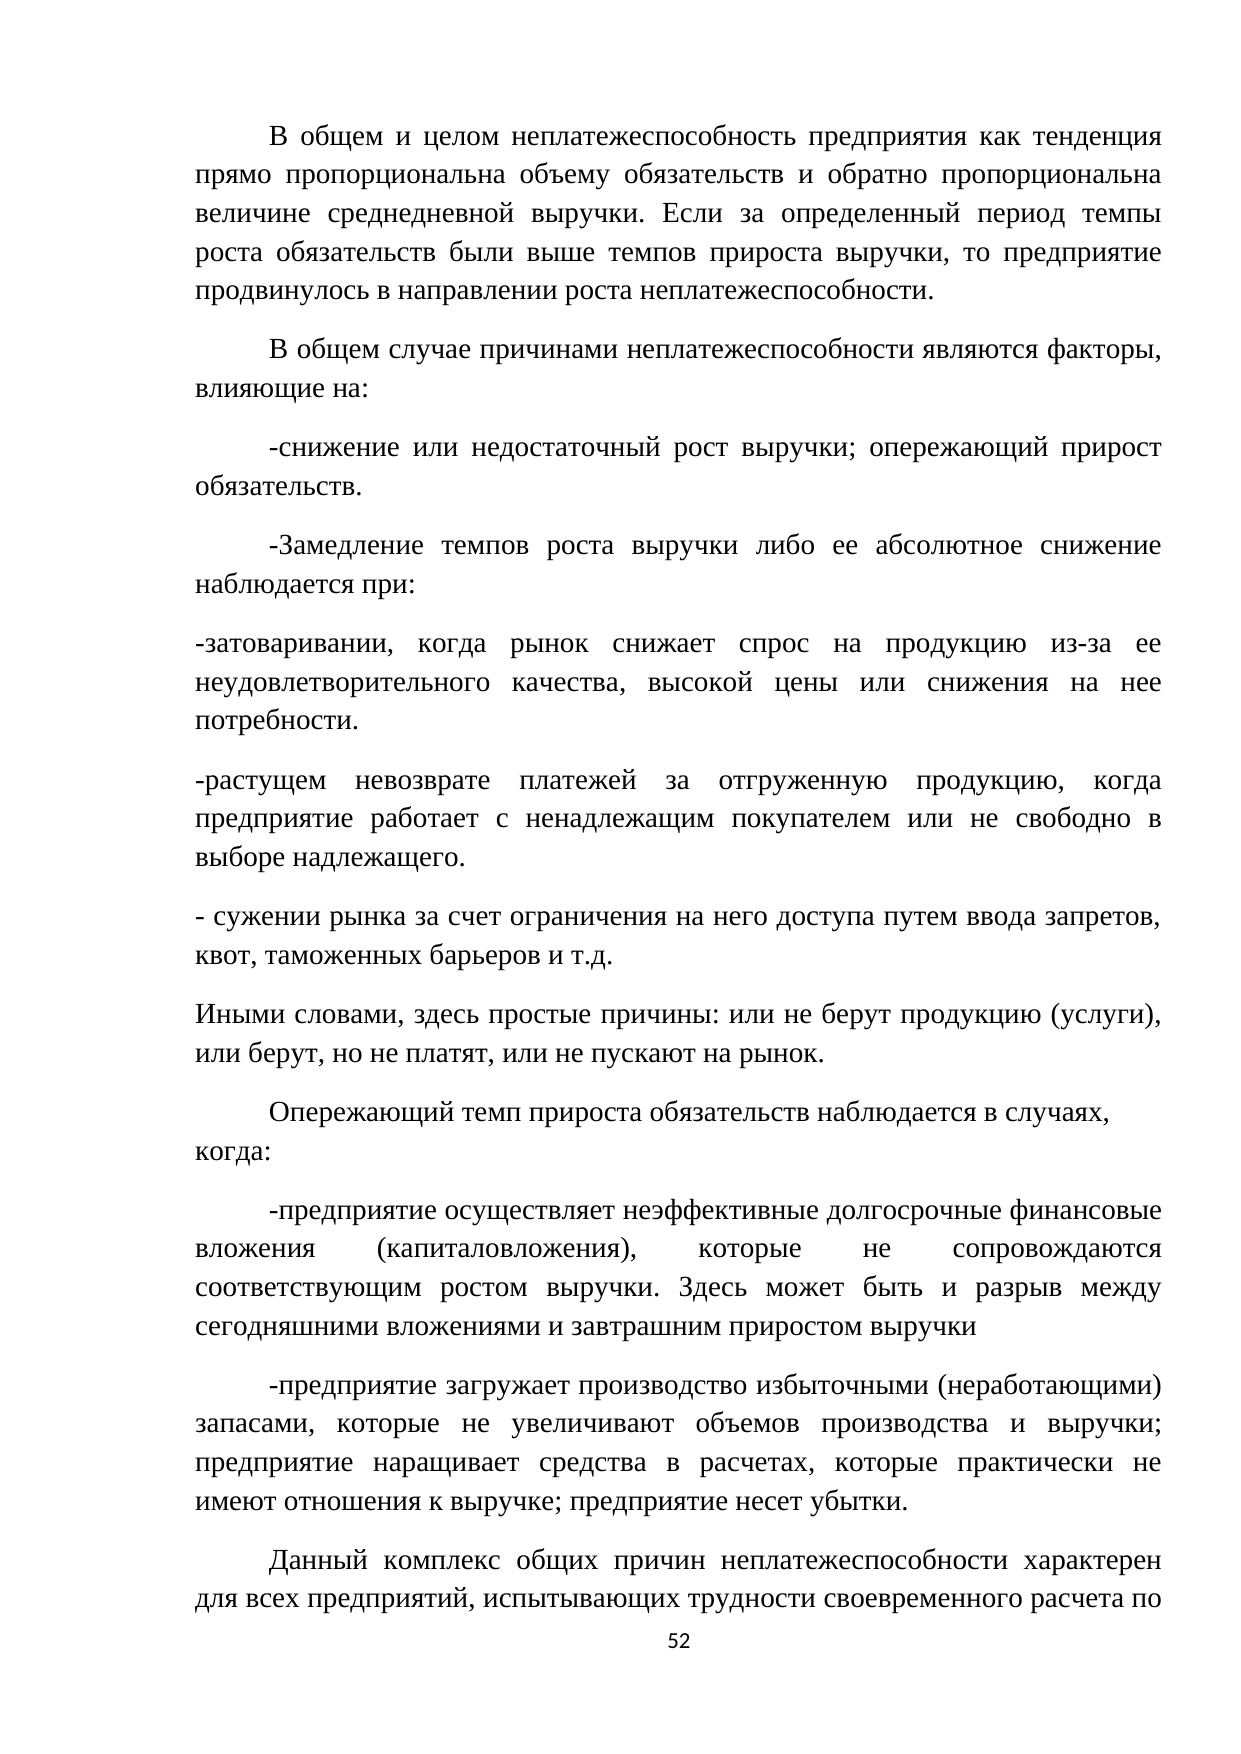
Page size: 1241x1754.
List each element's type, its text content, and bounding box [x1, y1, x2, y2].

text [195, 1542, 1162, 1614]
text -затоваривании, когда рынок снижает спрос на продукцию из-за ее неудовлетворительного качества, высокой цены или снижения на нее потребности. [195, 625, 1162, 736]
text В общем случае причинами неплатежеспособности являются факторы, влияющие на: [195, 332, 1162, 404]
text Иными словами, здесь простые причины: или не берут продукцию (услуги), или берут, но не платят, или не пускают на рынок. [195, 996, 1162, 1068]
text В общем и целом неплатежеспособность предприятия как тенденция прямо пропорциональна объему обязательств и обратно пропорциональна величине среднедневной выручки. Если за определенный период темпы роста обязательств были выше темпов прироста выручки, то предприятие продвинулось в направлении роста неплатежеспособности. [195, 118, 1162, 306]
text -предприятие осуществляет неэффективные долгосрочные финансовые вложения (капиталовложения), которые не сопровождаются соответствующим ростом выручки. Здесь может быть и разрыв между сегодняшними вложениями и завтрашним приростом выручки [195, 1192, 1162, 1341]
text Опережающий темп прироста обязательств наблюдается в случаях, когда: [195, 1094, 1162, 1166]
text -Замедление темпов роста выручки либо ее абсолютное снижение наблюдается при: [195, 527, 1162, 599]
text -снижение или недостаточный рост выручки; опережающий прирост обязательств. [195, 429, 1162, 502]
text -растущем невозврате платежей за отгруженную продукцию, когда предприятие работает с ненадлежащим покупателем или не свободно в выборе надлежащего. [195, 762, 1162, 872]
text -предприятие загружает производство избыточными (неработающими) запасами, которые не увеличивают объемов производства и выручки; предприятие наращивает средства в расчетах, которые практически не имеют отношения к выручке; предприятие несет убытки. [195, 1367, 1162, 1516]
text - сужении рынка за счет ограничения на него доступа путем ввода запретов, квот, таможенных барьеров и т.д. [195, 898, 1162, 970]
